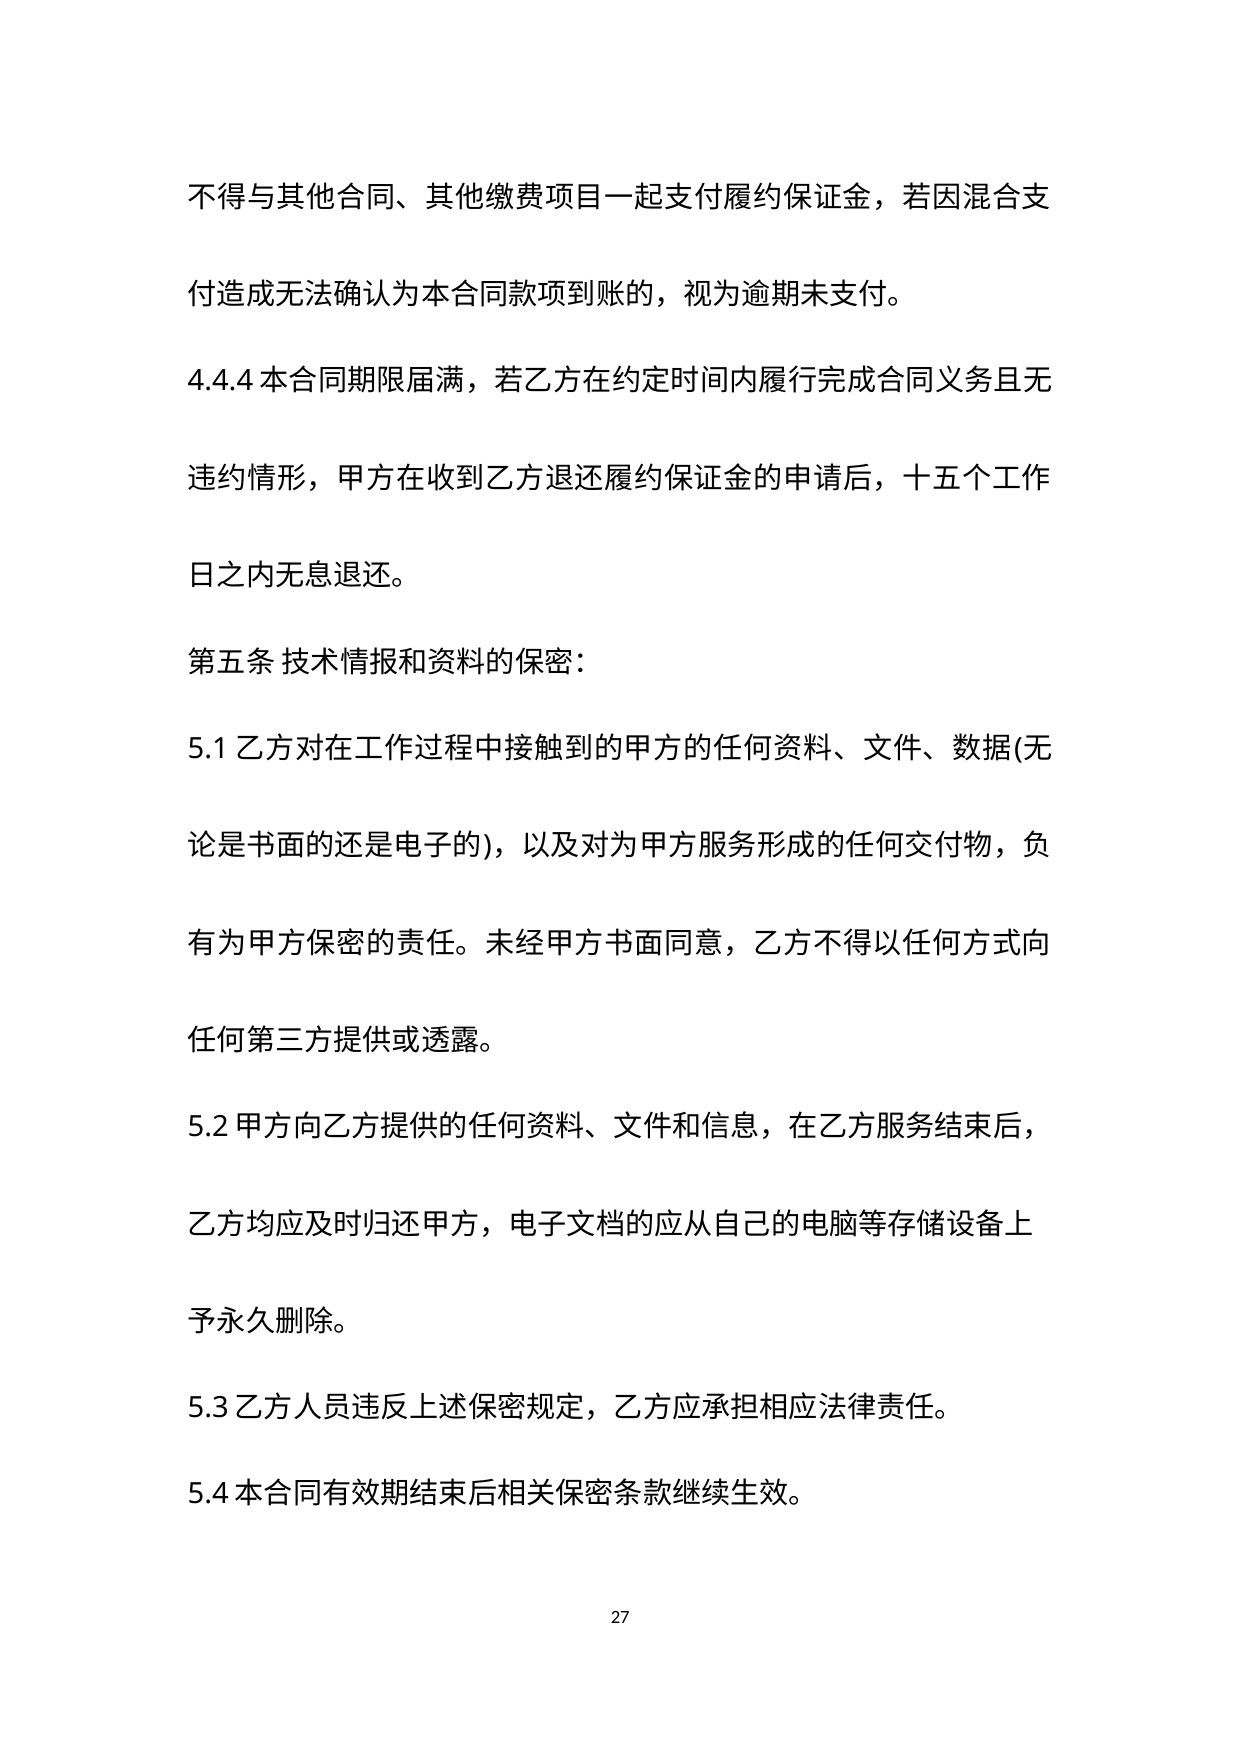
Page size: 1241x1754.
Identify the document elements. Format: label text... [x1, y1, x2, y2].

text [187, 162, 1053, 324]
text 5.4本合同有效期结束后相关保密条款继续生效。 [187, 1459, 1053, 1524]
text 5.3乙方人员违反上述保密规定，乙方应承担相应法律责任。 [187, 1373, 1053, 1438]
text 5.1乙方对在工作过程中接触到的甲方的任何资料、文件、数据(无论是书面的还是电子的)，以及对为甲方服务形成的任何交付物，负有为甲方保密的责任。未经甲方书面同意，乙方不得以任何方式向任何第三方提供或透露。 [187, 713, 1053, 1070]
text 第五条 技术情报和资料的保密： [187, 627, 1053, 692]
text 4.4.4本合同期限届满，若乙方在约定时间内履行完成合同义务且无违约情形，甲方在收到乙方退还履约保证金的申请后，十五个工作日之内无息退还。 [187, 346, 1053, 606]
text 5.2甲方向乙方提供的任何资料、文件和信息，在乙方服务结束后，乙方均应及时归还甲方，电子文档的应从自己的电脑等存储设备上予永久删除。 [187, 1092, 1053, 1352]
